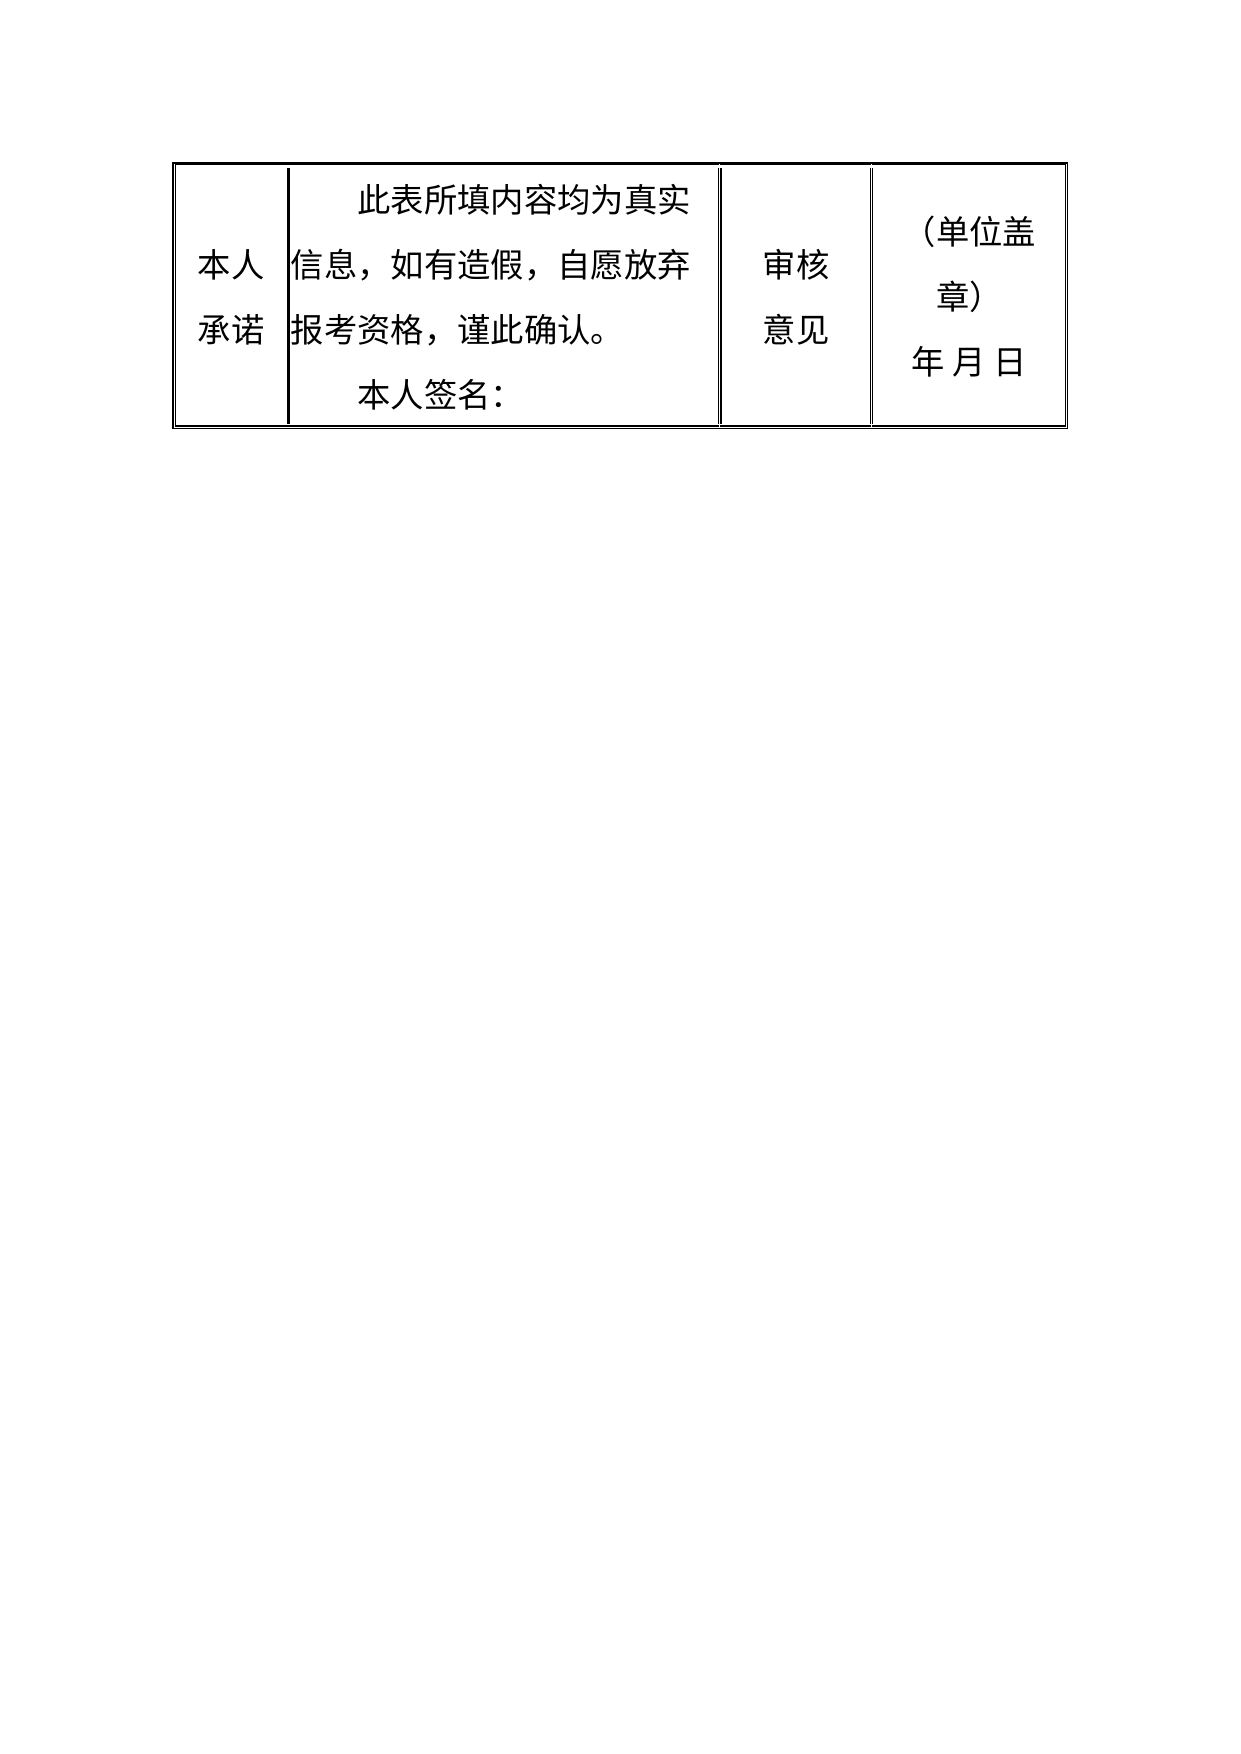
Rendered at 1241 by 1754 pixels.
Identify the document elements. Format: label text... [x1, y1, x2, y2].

table_cell 审核 意见 [720, 165, 872, 425]
table_cell 本人 承诺 [176, 165, 288, 425]
table_cell 此表所填内容均为真实信息，如有造假，自愿放弃报考资格，谨此确认。 本人签名： [288, 164, 720, 425]
table_cell （单位盖章） 年 月 日 [872, 165, 1065, 425]
